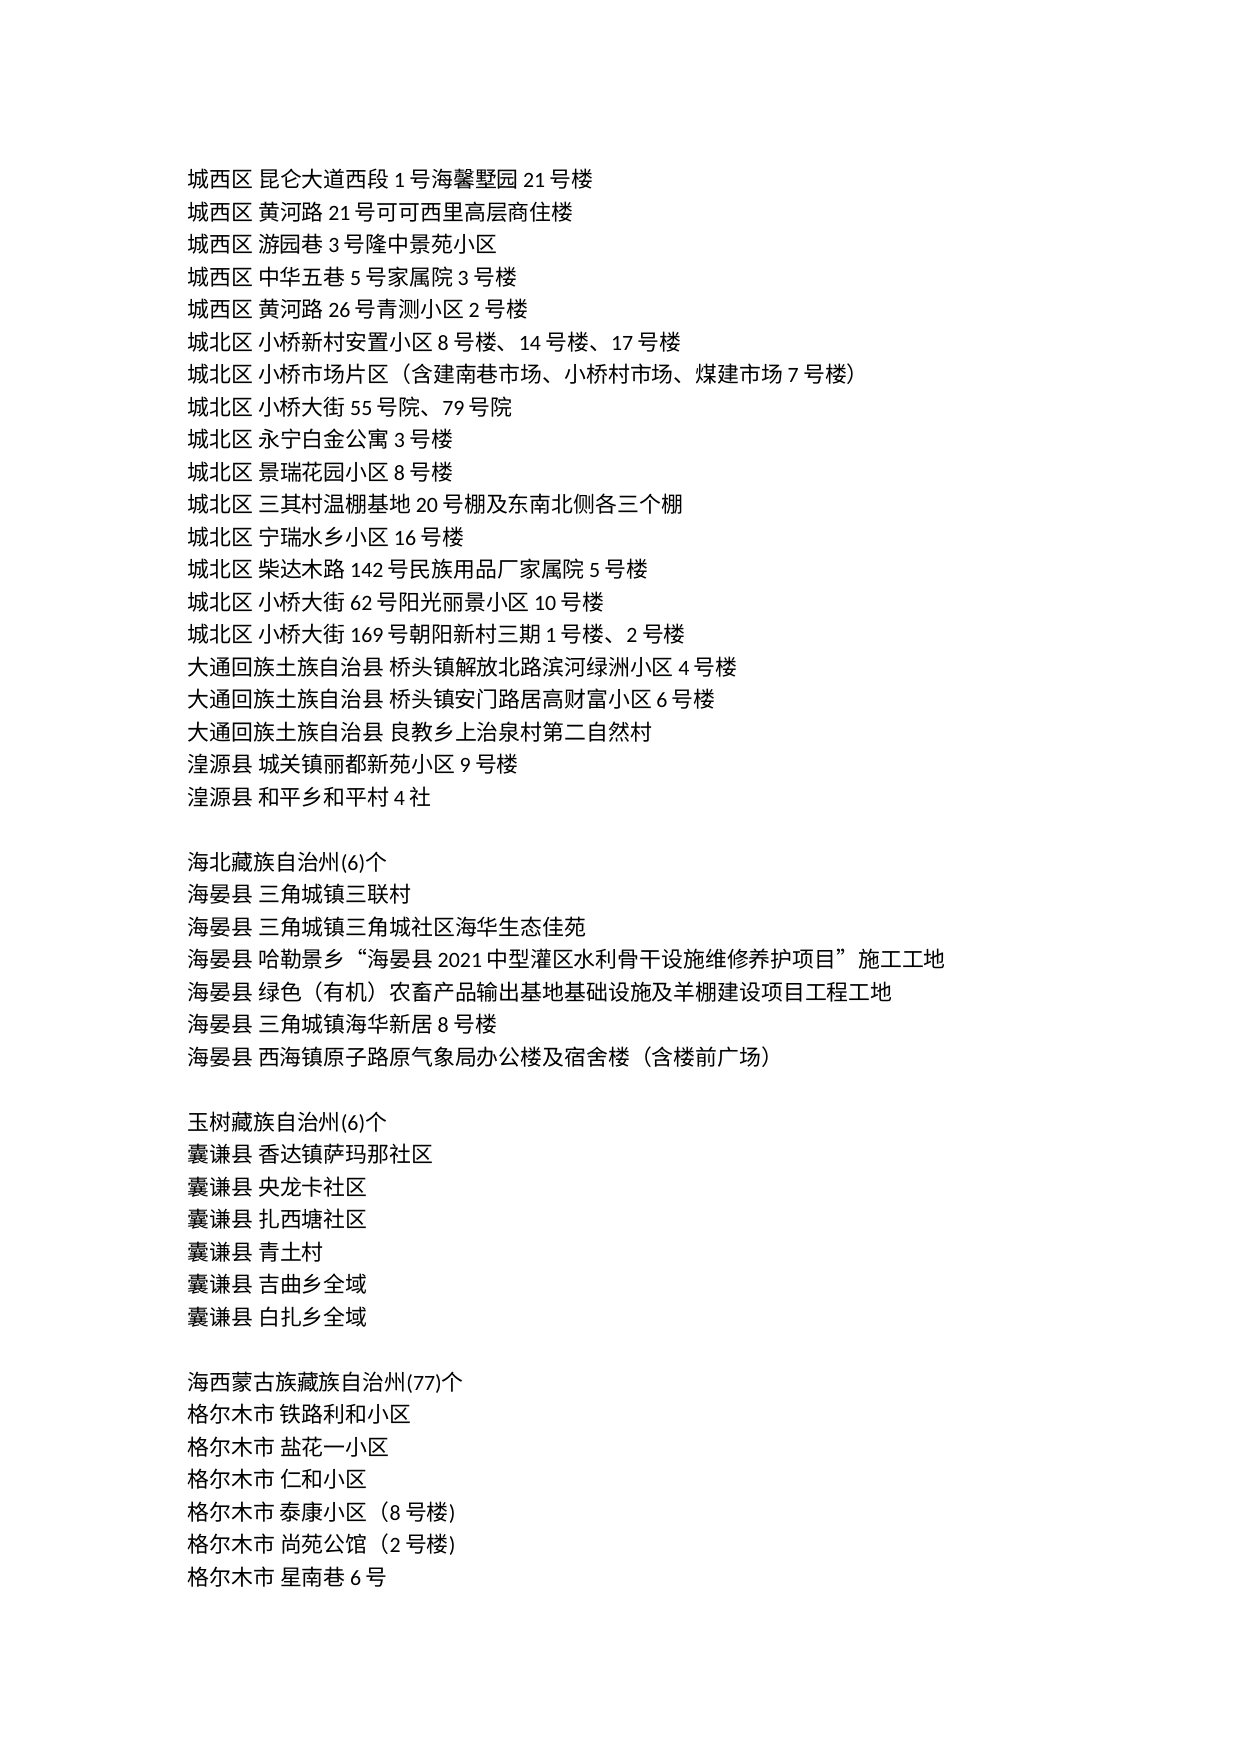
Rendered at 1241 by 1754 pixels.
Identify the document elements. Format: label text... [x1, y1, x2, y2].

text 海晏县 哈勒景乡“海晏县2021中型灌区水利骨干设施维修养护项目”施工工地 [187, 942, 1053, 974]
text 湟源县 城关镇丽都新苑小区9号楼 [187, 747, 1053, 779]
text 格尔木市 星南巷6号 [187, 1559, 1053, 1592]
text 城西区 黄河路21号可可西里高层商住楼 [187, 194, 1053, 227]
text 湟源县 和平乡和平村4社 [187, 779, 1053, 812]
text 海西蒙古族藏族自治州(77)个 [187, 1364, 1053, 1397]
text 大通回族土族自治县 桥头镇安门路居高财富小区6号楼 [187, 682, 1053, 714]
text 城北区 三其村温棚基地20号棚及东南北侧各三个棚 [187, 487, 1053, 519]
text 玉树藏族自治州(6)个 [187, 1104, 1053, 1137]
text 大通回族土族自治县 良教乡上治泉村第二自然村 [187, 714, 1053, 747]
text 囊谦县 白扎乡全域 [187, 1299, 1053, 1332]
text 海晏县 西海镇原子路原气象局办公楼及宿舍楼（含楼前广场） [187, 1039, 1053, 1072]
text 格尔木市 铁路利和小区 [187, 1397, 1053, 1429]
text 城北区 宁瑞水乡小区16号楼 [187, 519, 1053, 552]
text 海晏县 三角城镇三角城社区海华生态佳苑 [187, 909, 1053, 942]
text 格尔木市 盐花一小区 [187, 1429, 1053, 1462]
text 城北区 永宁白金公寓3号楼 [187, 422, 1053, 454]
text 海晏县 三角城镇三联村 [187, 877, 1053, 909]
text 海北藏族自治州(6)个 [187, 844, 1053, 877]
text 囊谦县 央龙卡社区 [187, 1169, 1053, 1202]
text 城西区 中华五巷5号家属院3号楼 [187, 259, 1053, 292]
text 城北区 小桥大街55号院、79号院 [187, 389, 1053, 422]
text 城北区 小桥大街62号阳光丽景小区10号楼 [187, 584, 1053, 617]
text 城北区 小桥市场片区（含建南巷市场、小桥村市场、煤建市场7号楼） [187, 357, 1053, 389]
text 海晏县 三角城镇海华新居8号楼 [187, 1007, 1053, 1039]
text 城北区 柴达木路142号民族用品厂家属院5号楼 [187, 552, 1053, 584]
text 格尔木市 仁和小区 [187, 1462, 1053, 1494]
text 囊谦县 吉曲乡全域 [187, 1267, 1053, 1299]
text 城北区 小桥新村安置小区8号楼、14号楼、17号楼 [187, 324, 1053, 357]
text 囊谦县 青土村 [187, 1234, 1053, 1267]
text 城北区 景瑞花园小区8号楼 [187, 454, 1053, 487]
text 大通回族土族自治县 桥头镇解放北路滨河绿洲小区4号楼 [187, 649, 1053, 682]
text 格尔木市 尚苑公馆（2号楼) [187, 1527, 1053, 1559]
text 城西区 昆仑大道西段1号海馨墅园21号楼 [187, 162, 1053, 194]
text 格尔木市 泰康小区（8号楼) [187, 1494, 1053, 1527]
text 海晏县 绿色（有机）农畜产品输出基地基础设施及羊棚建设项目工程工地 [187, 974, 1053, 1007]
text 城北区 小桥大街169号朝阳新村三期1号楼、2号楼 [187, 617, 1053, 649]
text 城西区 黄河路26号青测小区2号楼 [187, 292, 1053, 324]
text 城西区 游园巷3号隆中景苑小区 [187, 227, 1053, 259]
text 囊谦县 香达镇萨玛那社区 [187, 1137, 1053, 1169]
text 囊谦县 扎西塘社区 [187, 1202, 1053, 1234]
